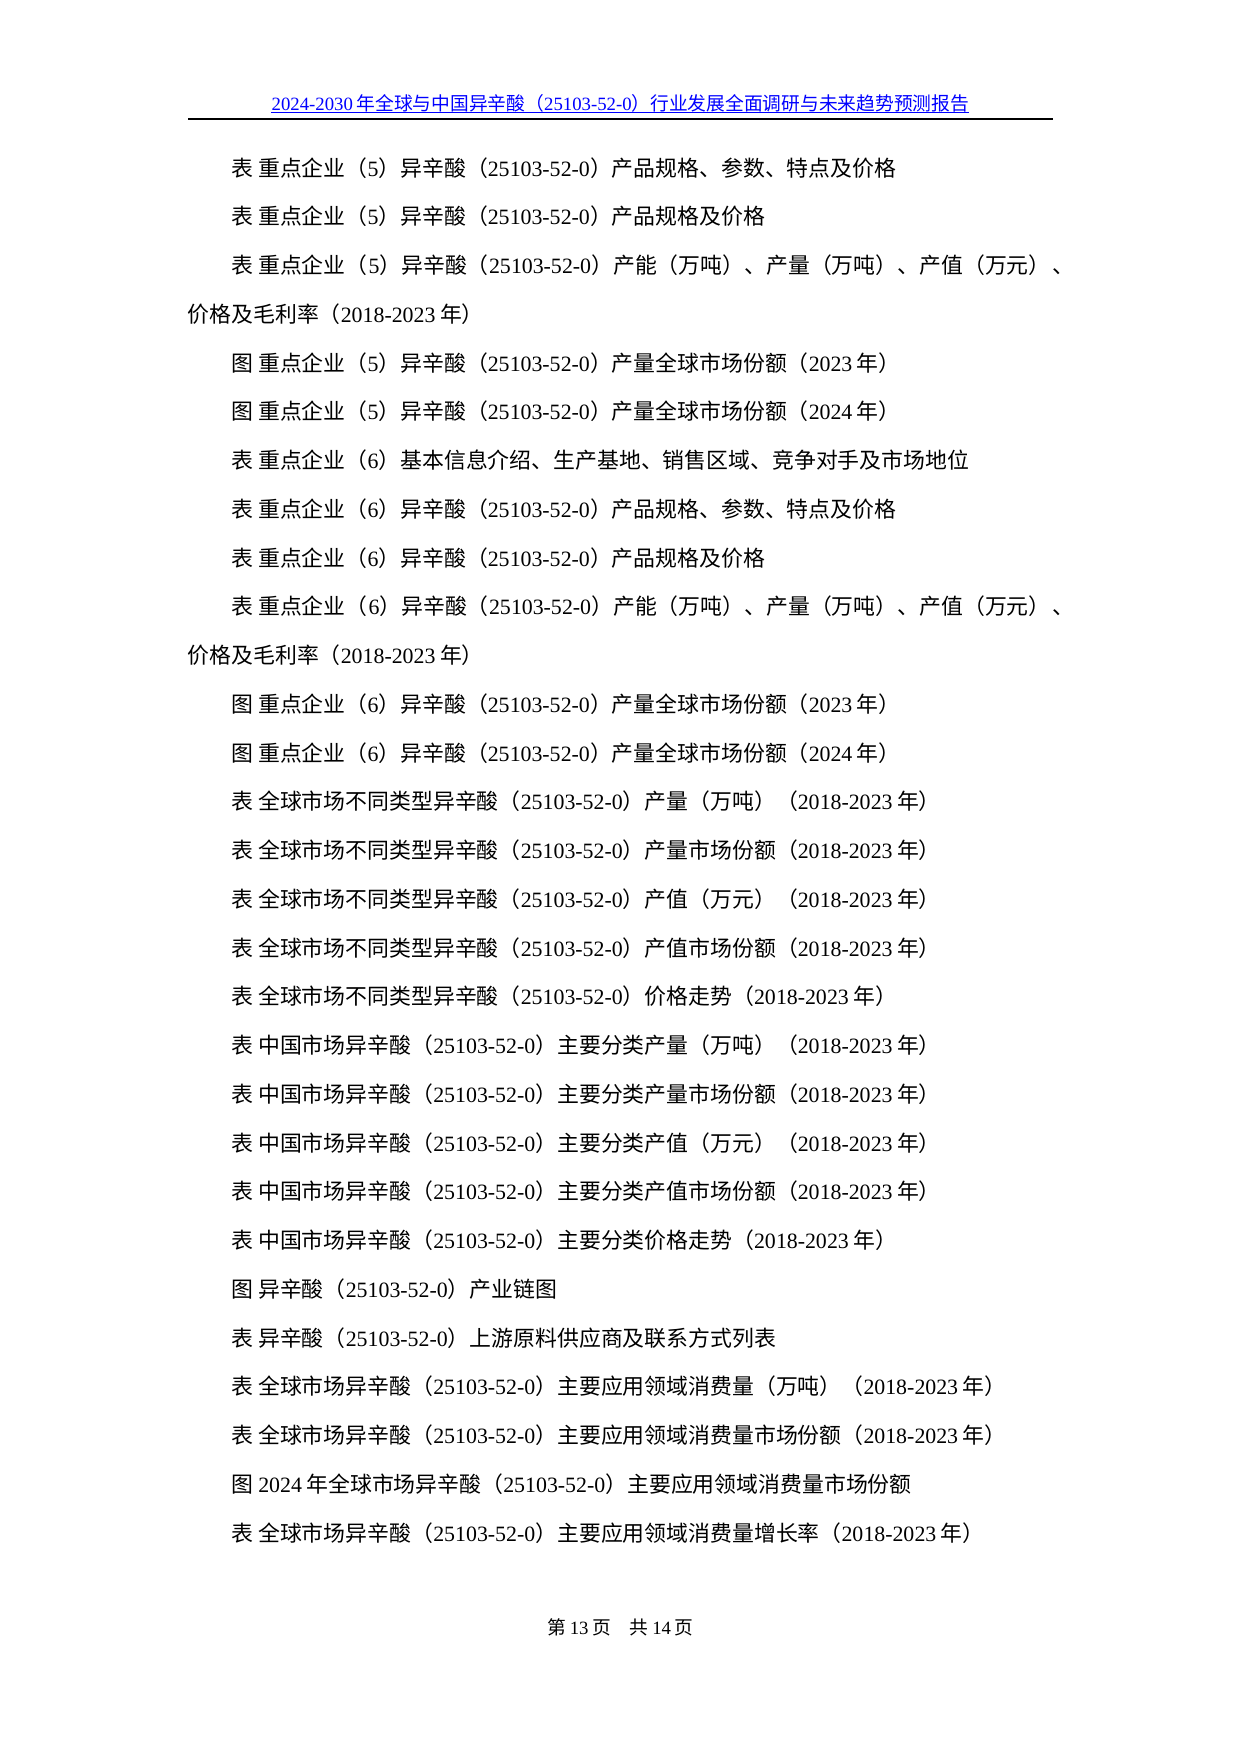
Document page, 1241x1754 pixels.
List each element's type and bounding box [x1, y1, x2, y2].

text [187, 150, 1053, 1548]
